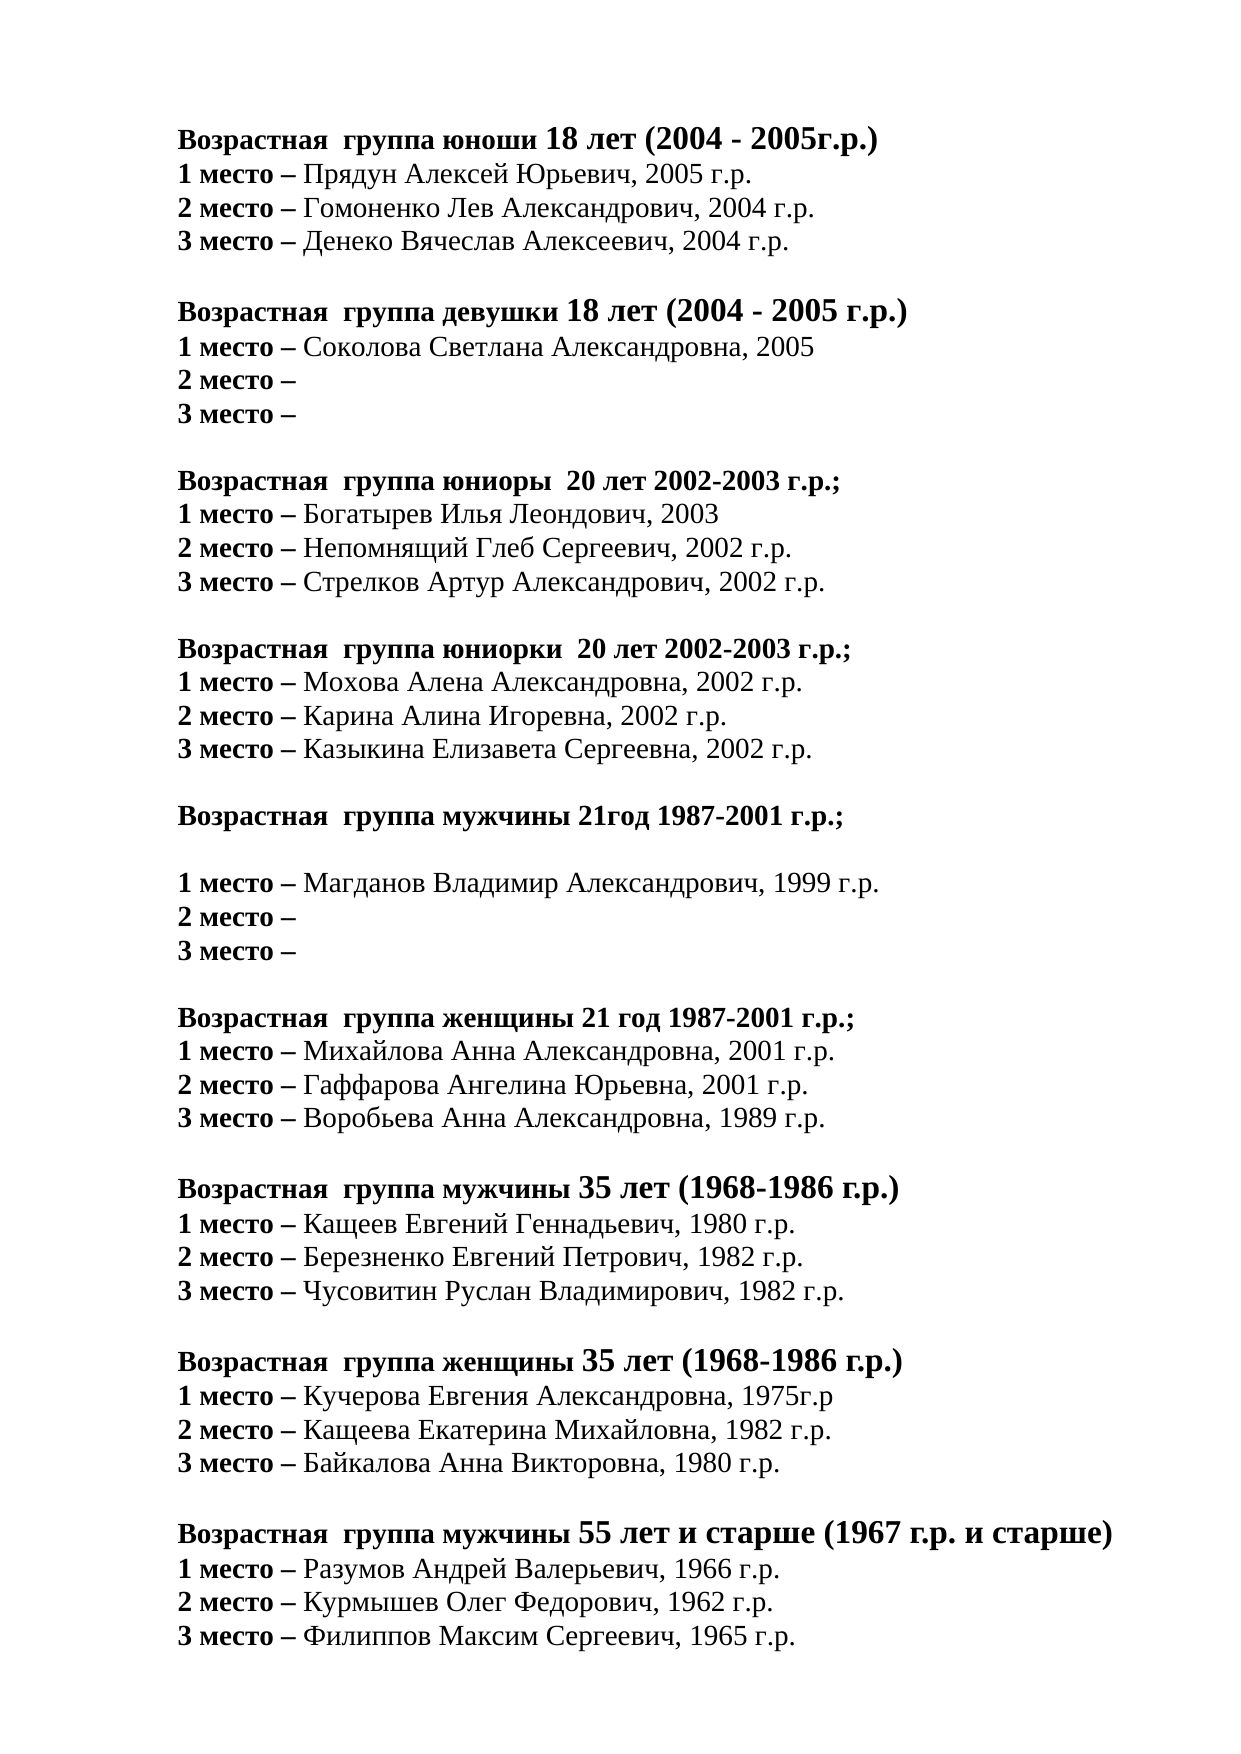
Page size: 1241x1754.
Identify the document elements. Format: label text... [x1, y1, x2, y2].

text Возрастная группа мужчины 21год 1987-2001 г.р.; [177, 798, 1181, 832]
text Возрастная группа мужчины 55 лет и старше (1967 г.р. и старше) [177, 1512, 1181, 1551]
text 2 место – Курмышев Олег Федорович, 1962 г.р. [177, 1584, 1181, 1618]
text Возрастная группа мужчины 35 лет (1968-1986 г.р.) [177, 1167, 1181, 1206]
text Возрастная группа женщины 35 лет (1968-1986 г.р.) [177, 1340, 1181, 1378]
text 3 место – Денеко Вячеслав Алексеевич, 2004 г.р. [177, 223, 1181, 257]
text 3 место – Чусовитин Руслан Владимирович, 1982 г.р. [177, 1273, 1181, 1306]
text 3 место – Филиппов Максим Сергеевич, 1965 г.р. [177, 1618, 1181, 1651]
text 2 место – Гаффарова Ангелина Юрьевна, 2001 г.р. [177, 1067, 1181, 1100]
text Возрастная группа женщины 21 год 1987-2001 г.р.; [177, 1000, 1181, 1033]
text 2 место – Кащеева Екатерина Михайловна, 1982 г.р. [177, 1412, 1181, 1445]
text 3 место – [177, 933, 1181, 966]
text Возрастная группа юниоры 20 лет 2002-2003 г.р.; [177, 463, 1181, 497]
text 2 место – Карина Алина Игоревна, 2002 г.р. [177, 698, 1181, 731]
text 3 место – [177, 396, 1181, 429]
text 2 место – Березненко Евгений Петрович, 1982 г.р. [177, 1239, 1181, 1273]
text 1 место – Разумов Андрей Валерьевич, 1966 г.р. [177, 1551, 1181, 1584]
text 2 место – [177, 899, 1181, 933]
text 1 место – Кучерова Евгения Александровна, 1975г.р [177, 1378, 1181, 1412]
text 3 место – Казыкина Елизавета Сергеевна, 2002 г.р. [177, 731, 1181, 765]
text 1 место – Соколова Светлана Александровна, 2005 [177, 329, 1181, 362]
text 1 место – Богатырев Илья Леондович, 2003 [177, 497, 1181, 530]
text 1 место – Михайлова Анна Александровна, 2001 г.р. [177, 1033, 1181, 1067]
text 1 место – Кащеев Евгений Геннадьевич, 1980 г.р. [177, 1206, 1181, 1239]
text 1 место – Мохова Алена Александровна, 2002 г.р. [177, 664, 1181, 698]
text 3 место – Байкалова Анна Викторовна, 1980 г.р. [177, 1445, 1181, 1479]
text Возрастная группа юниорки 20 лет 2002-2003 г.р.; [177, 631, 1181, 664]
text 2 место – Непомнящий Глеб Сергеевич, 2002 г.р. [177, 530, 1181, 564]
text 2 место – Гомоненко Лев Александрович, 2004 г.р. [177, 190, 1181, 223]
text 3 место – Воробьева Анна Александровна, 1989 г.р. [177, 1100, 1181, 1134]
text Возрастная группа юноши 18 лет (2004 - 2005г.р.) [177, 118, 1181, 156]
text Возрастная группа девушки 18 лет (2004 - 2005 г.р.) [177, 291, 1181, 329]
text 3 место – Стрелков Артур Александрович, 2002 г.р. [177, 564, 1181, 597]
text 1 место – Прядун Алексей Юрьевич, 2005 г.р. [177, 156, 1181, 190]
text 2 место – [177, 362, 1181, 396]
text 1 место – Магданов Владимир Александрович, 1999 г.р. [177, 866, 1181, 899]
